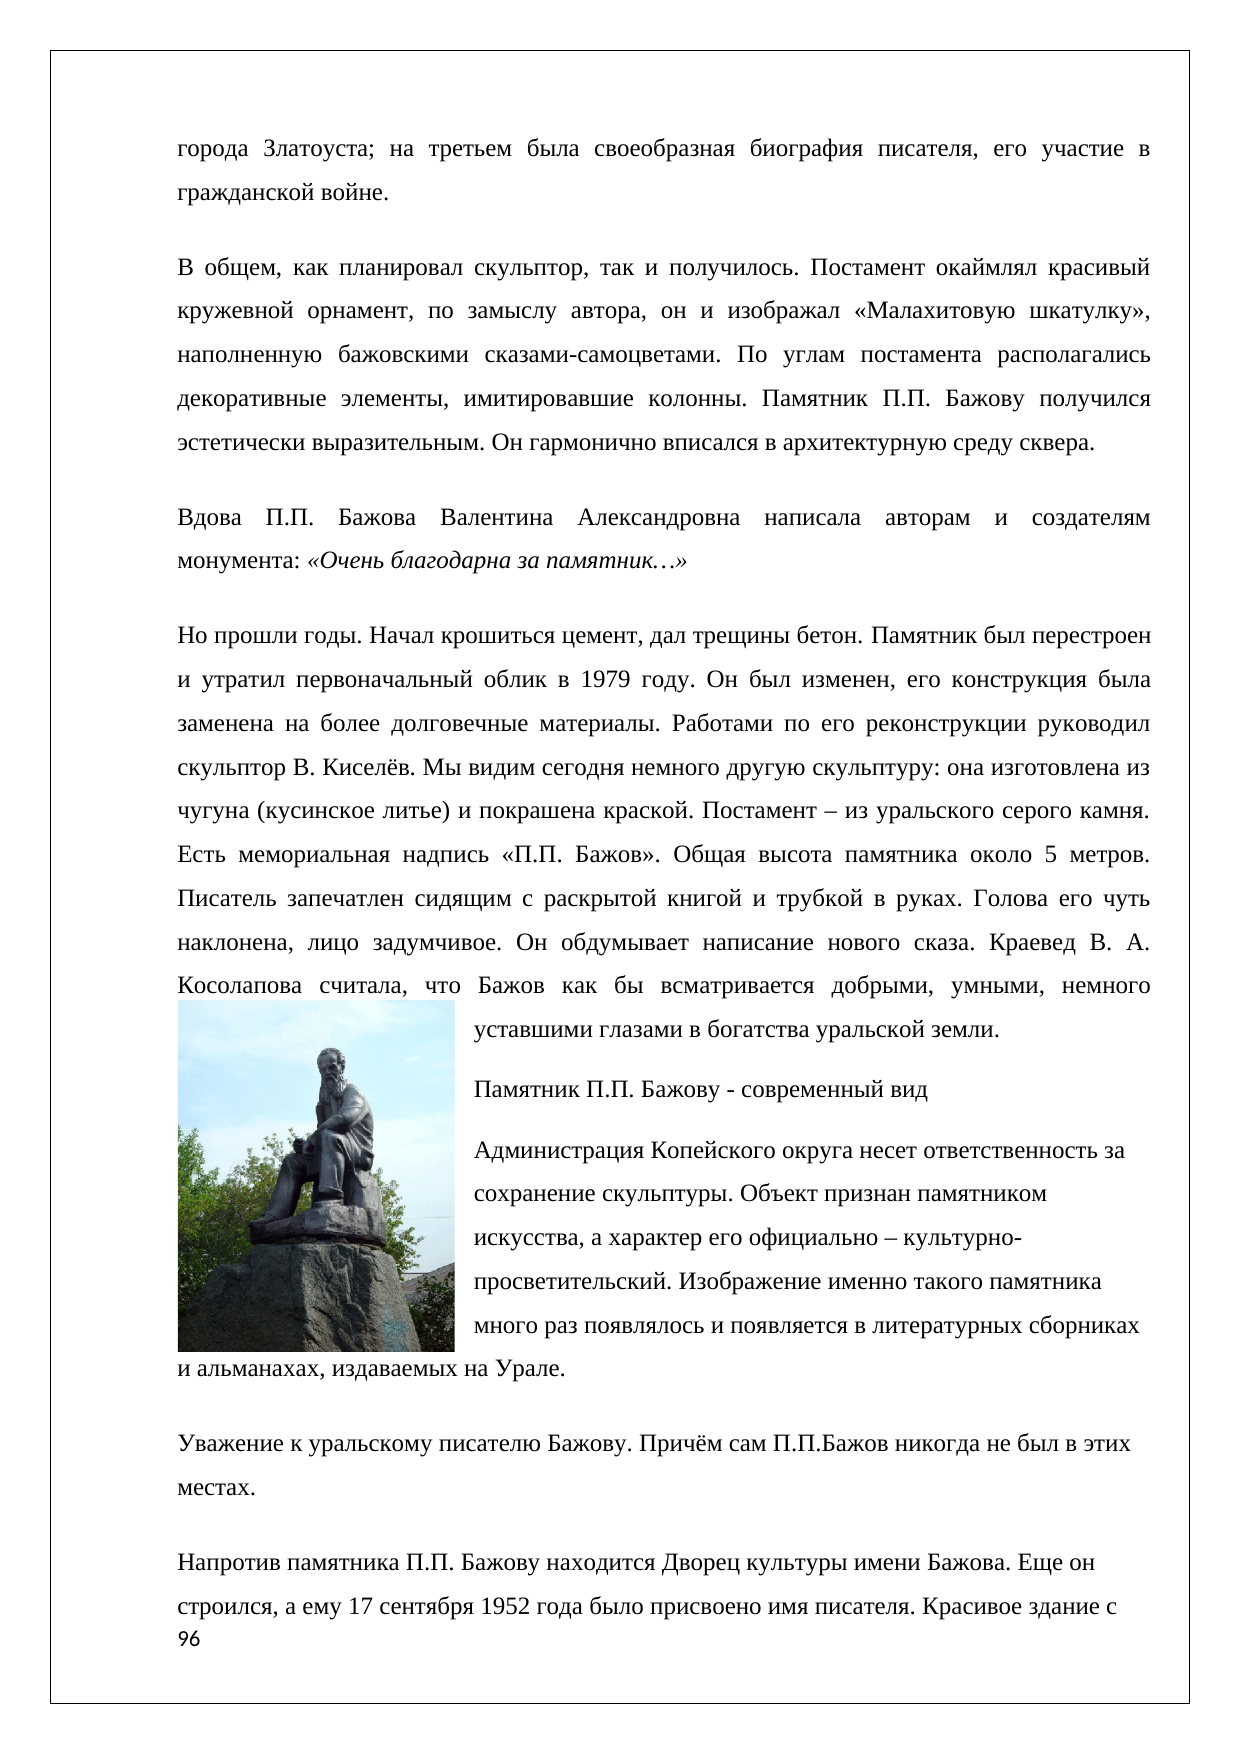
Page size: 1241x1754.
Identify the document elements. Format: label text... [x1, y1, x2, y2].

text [177, 118, 1152, 206]
text Но прошли годы. Начал крошиться цемент, дал трещины бетон. Памятник был перестроен и утратил первоначальный облик в 1979 году. Он был изменен, его конструкция была заменена на более долговечные материалы. Работами по его реконструкции руководил скульптор В. Киселёв. Мы видим сегодня немного другую скульптуру: она изготовлена из чугуна (кусинское литье) и покрашена краской. Постамент – из уральского серого камня. Есть мемориальная надпись «П.П. Бажов». Общая высота памятника около 5 метров. Писатель запечатлен сидящим с раскрытой книгой и трубкой в руках. Голова его чуть наклонена, лицо задумчивое. Он обдумывает написание нового сказа. Краевед В. А. Косолапова считала, что Бажов как бы всматривается добрыми, умными, немного уставшими глазами в богатства уральской земли. [177, 606, 1152, 1043]
text Администрация Копейского округа несет ответственность за сохранение скульптуры. Объект признан памятником искусства, а характер его официально – культурно-просветительский. Изображение именно такого памятника много раз появлялось и появляется в литературных сборниках и альманахах, издаваемых на Урале. [177, 1120, 1152, 1382]
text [177, 1532, 1152, 1620]
text Памятник П.П. Бажову - современный вид [455, 1074, 1152, 1103]
text Вдова П.П. Бажова Валентина Александровна написала авторам и создателям монумента: «Очень благодарна за памятник…» [177, 487, 1152, 574]
text В общем, как планировал скульптор, так и получилось. Постамент окаймлял красивый кружевной орнамент, по замыслу автора, он и изображал «Малахитовую шкатулку», наполненную бажовскими сказами-самоцветами. По углам постамента располагались декоративные элементы, имитировавшие колонны. Памятник П.П. Бажову получился эстетически выразительным. Он гармонично вписался в архитектурную среду сквера. [177, 237, 1152, 456]
text Уважение к уральскому писателю Бажову. Причём сам П.П.Бажов никогда не был в этих местах. [177, 1413, 1152, 1501]
picture [176, 1000, 455, 1350]
